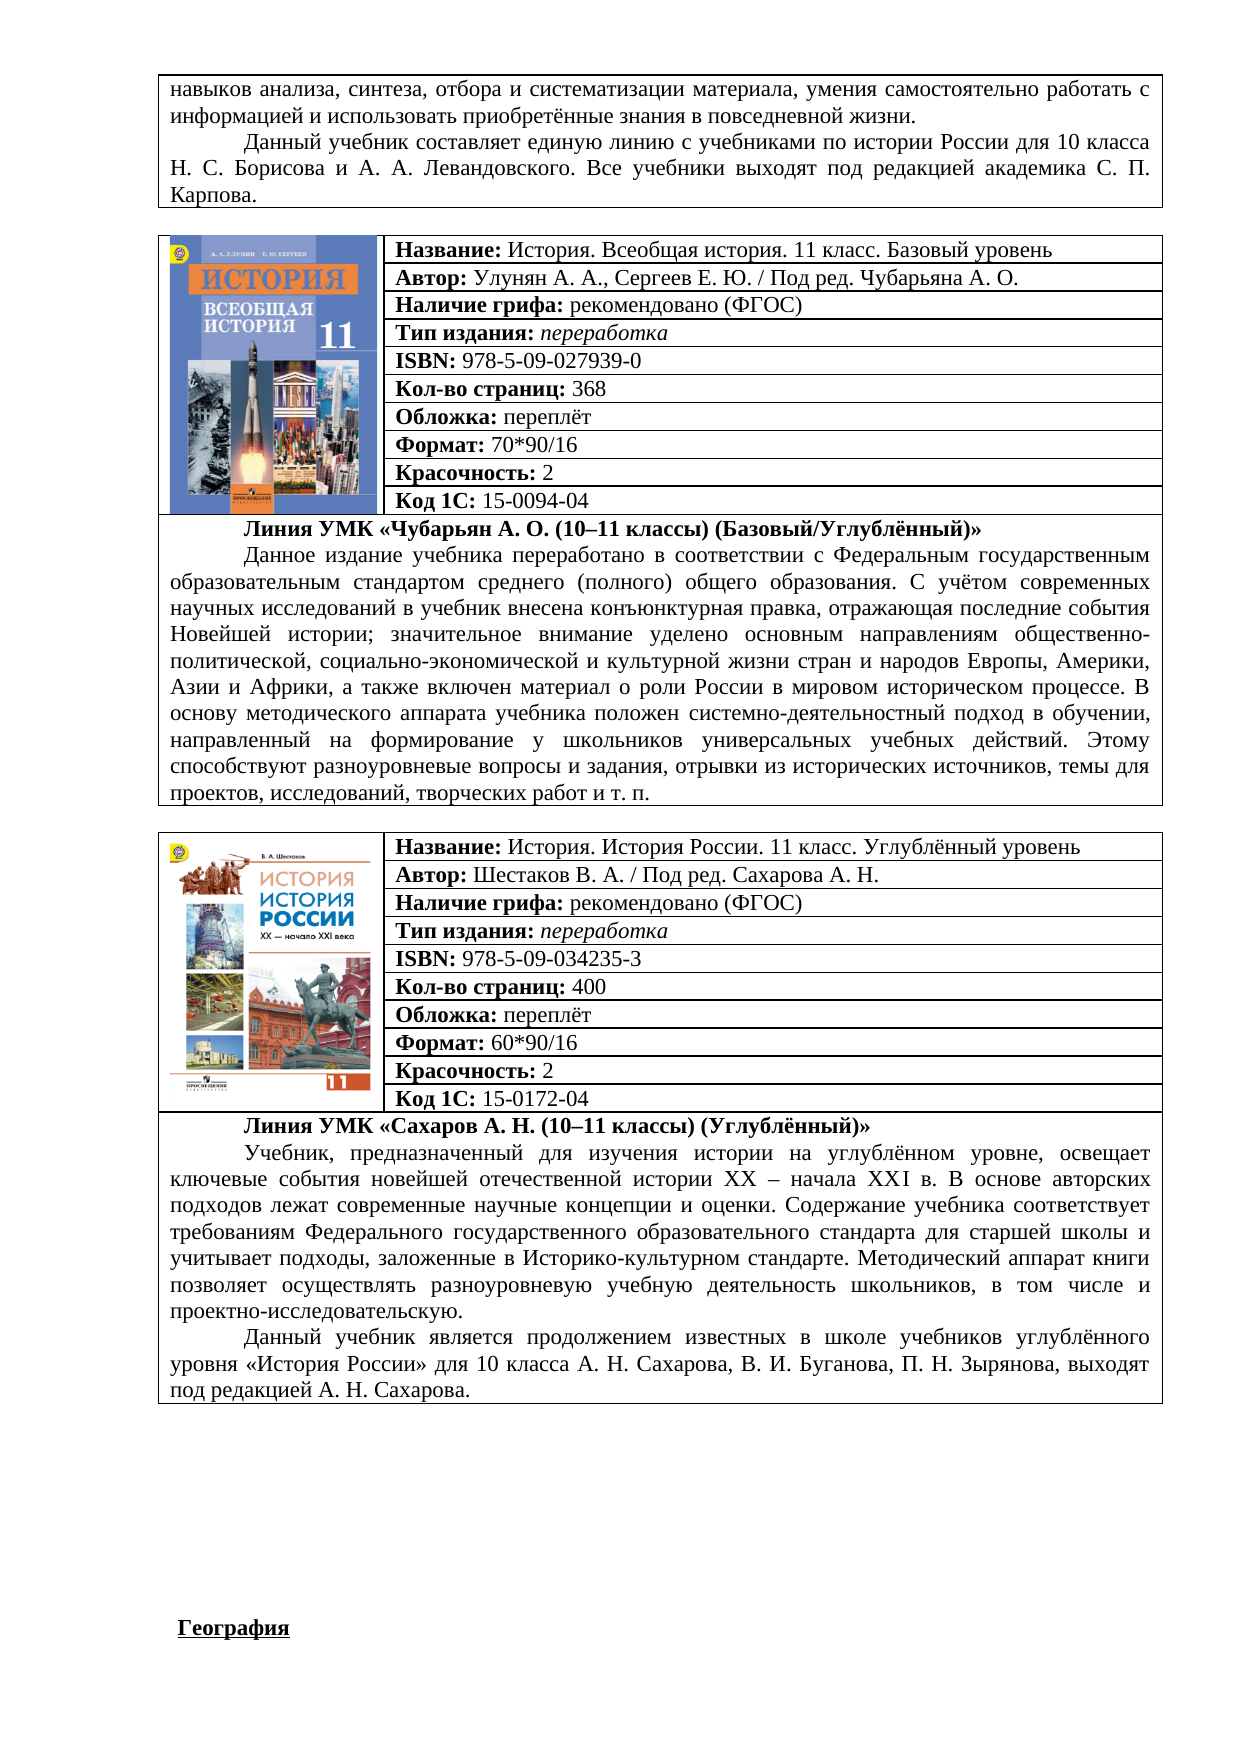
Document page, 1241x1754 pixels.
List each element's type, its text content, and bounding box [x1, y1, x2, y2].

table_header [159, 833, 383, 1111]
table_cell Кол-во страниц: 400 [385, 973, 1162, 999]
table_cell Код 1С: 15-0172-04 [385, 1085, 1162, 1111]
table_cell Красочность: 2 [385, 459, 1162, 485]
table_cell Код 1С: 15-0094-04 [385, 487, 1162, 513]
table_cell Линия УМК «Чубарьян А. О. (10–11 классы) (Базовый/Углублённый)» Данное издание учебника переработано в соответствии с Федеральным государственным образовательным стандартом среднего (полного) общего образования. С учётом современных научных исследований в учебник внесена конъюнктурная правка, отражающая последние события Новейшей истории; значительное внимание уделено основным направлениям общественно-политической, социально-экономической и культурной жизни стран и народов Европы, Америки, Азии и Африки, а также включен материал о роли России в мировом историческом процессе. В основу методического аппарата учебника положен системно-деятельностный подход в обучении, направленный на формирование у школьников универсальных учебных действий. Этому способствуют разноуровневые вопросы и задания, отрывки из исторических источников, темы для проектов, исследований, творческих работ и т. п. [159, 515, 1162, 805]
table_cell Обложка: переплёт [385, 403, 1162, 429]
table_cell Обложка: переплёт [385, 1001, 1162, 1027]
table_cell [159, 76, 1162, 207]
table_cell ISBN: 978-5-09-034235-3 [385, 945, 1162, 971]
table_cell Тип издания: переработка [385, 917, 1162, 943]
table_header [159, 236, 169, 513]
table_cell Автор: Улунян А. А., Сергеев Е. Ю. / Под ред. Чубарьяна А. О. [385, 264, 1162, 290]
table_cell Кол-во страниц: 368 [385, 375, 1162, 402]
table_cell Наличие грифа: рекомендовано (ФГОС) [385, 292, 1162, 318]
table_cell Автор: Шестаков В. А. / Под ред. Сахарова А. Н. [385, 861, 1162, 888]
table_cell Красочность: 2 [385, 1057, 1162, 1083]
table_cell Наличие грифа: рекомендовано (ФГОС) [385, 889, 1162, 916]
table_cell Линия УМК «Сахаров А. Н. (10–11 классы) (Углублённый)» Учебник, предназначенный для изучения истории на углублённом уровне, освещает ключевые события новейшей отечественной истории ХХ – начала ХХI в. В основе авторских подходов лежат современные научные концепции и оценки. Содержание учебника соответствует требованиям Федерального государственного образовательного стандарта для старшей школы и учитывает подходы, заложенные в Историко-культурном стандарте. Методический аппарат книги позволяет осуществлять разноуровневую учебную деятельность школьников, в том числе и проектно-исследовательскую. Данный учебник является продолжением известных в школе учебников углублённого уровня «История России» для 10 класса А. Н. Сахарова, В. И. Буганова, П. Н. Зырянова, выходят под редакцией А. Н. Сахарова. [159, 1113, 1162, 1402]
table_header Название: История. Всеобщая история. 11 класс. Базовый уровень [385, 236, 1162, 262]
picture [169, 235, 378, 514]
table_header [378, 236, 383, 513]
table_cell Формат: 60*90/16 [385, 1029, 1162, 1055]
text География [177, 1614, 1152, 1641]
table_cell ISBN: 978-5-09-027939-0 [385, 347, 1162, 374]
table_header Название: История. История России. 11 класс. Углублённый уровень [385, 833, 1162, 860]
picture [169, 833, 371, 1106]
table_cell Тип издания: переработка [385, 320, 1162, 346]
table_cell Формат: 70*90/16 [385, 431, 1162, 457]
